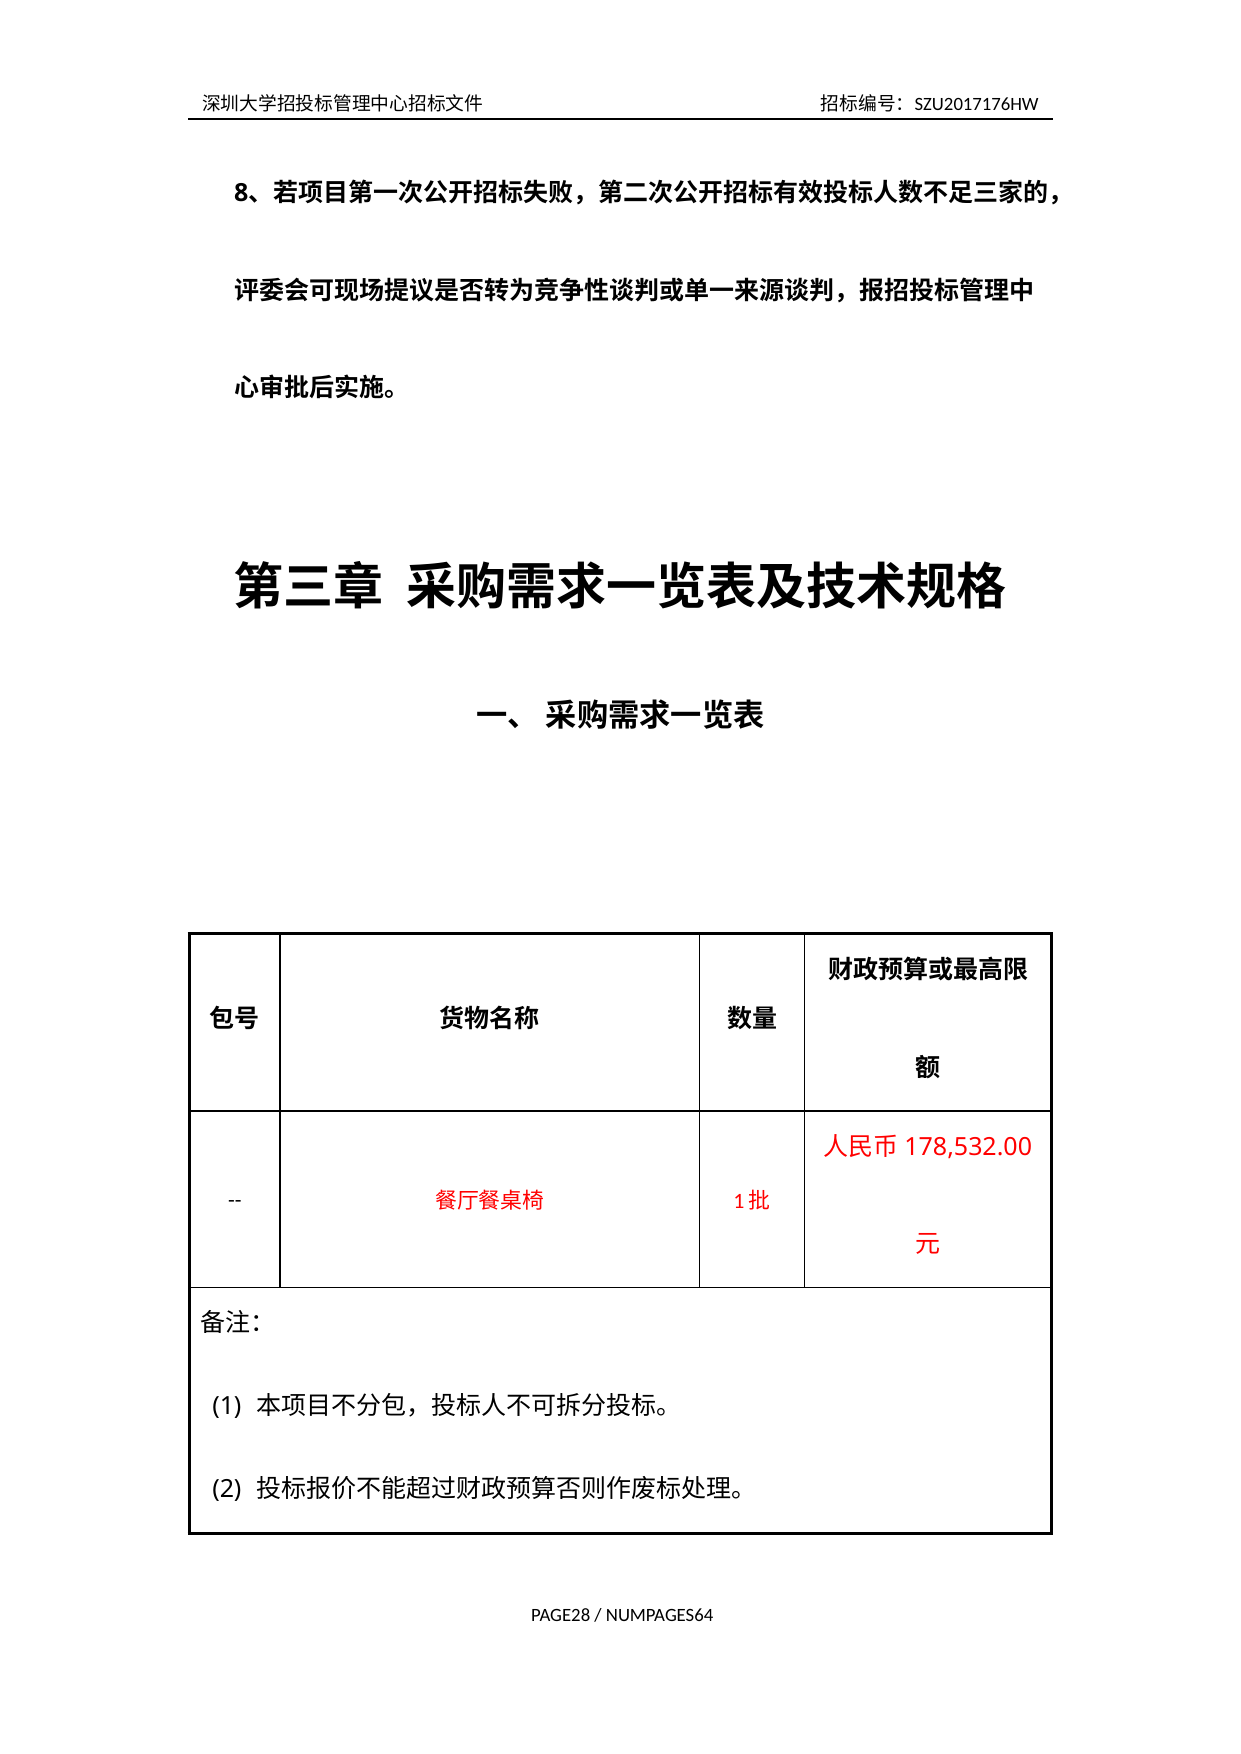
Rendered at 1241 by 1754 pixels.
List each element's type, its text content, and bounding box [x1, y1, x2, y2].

table_cell 人民币 178,532.00 元 [805, 1112, 1050, 1287]
table_cell 1批 [700, 1112, 804, 1287]
table_cell -- [191, 1112, 279, 1287]
table_cell 餐厅餐桌椅 [281, 1112, 699, 1287]
text 一、 采购需求一览表 [187, 680, 1053, 745]
table_header 数量 [700, 935, 804, 1110]
table_header 包号 [191, 935, 279, 1110]
table_cell 备注： 本项目不分包，投标人不可拆分投标。 投标报价不能超过财政预算否则作废标处理。 [191, 1288, 1050, 1532]
text 第三章 采购需求一览表及技术规格 [187, 534, 1053, 632]
table_header 财政预算或最高限额 [805, 935, 1050, 1110]
text 8、若项目第一次公开招标失败，第二次公开招标有效投标人数不足三家的，评委会可现场提议是否转为竞争性谈判或单一来源谈判，报招投标管理中心审批后实施。 [234, 158, 1053, 418]
table_header 货物名称 [281, 935, 699, 1110]
